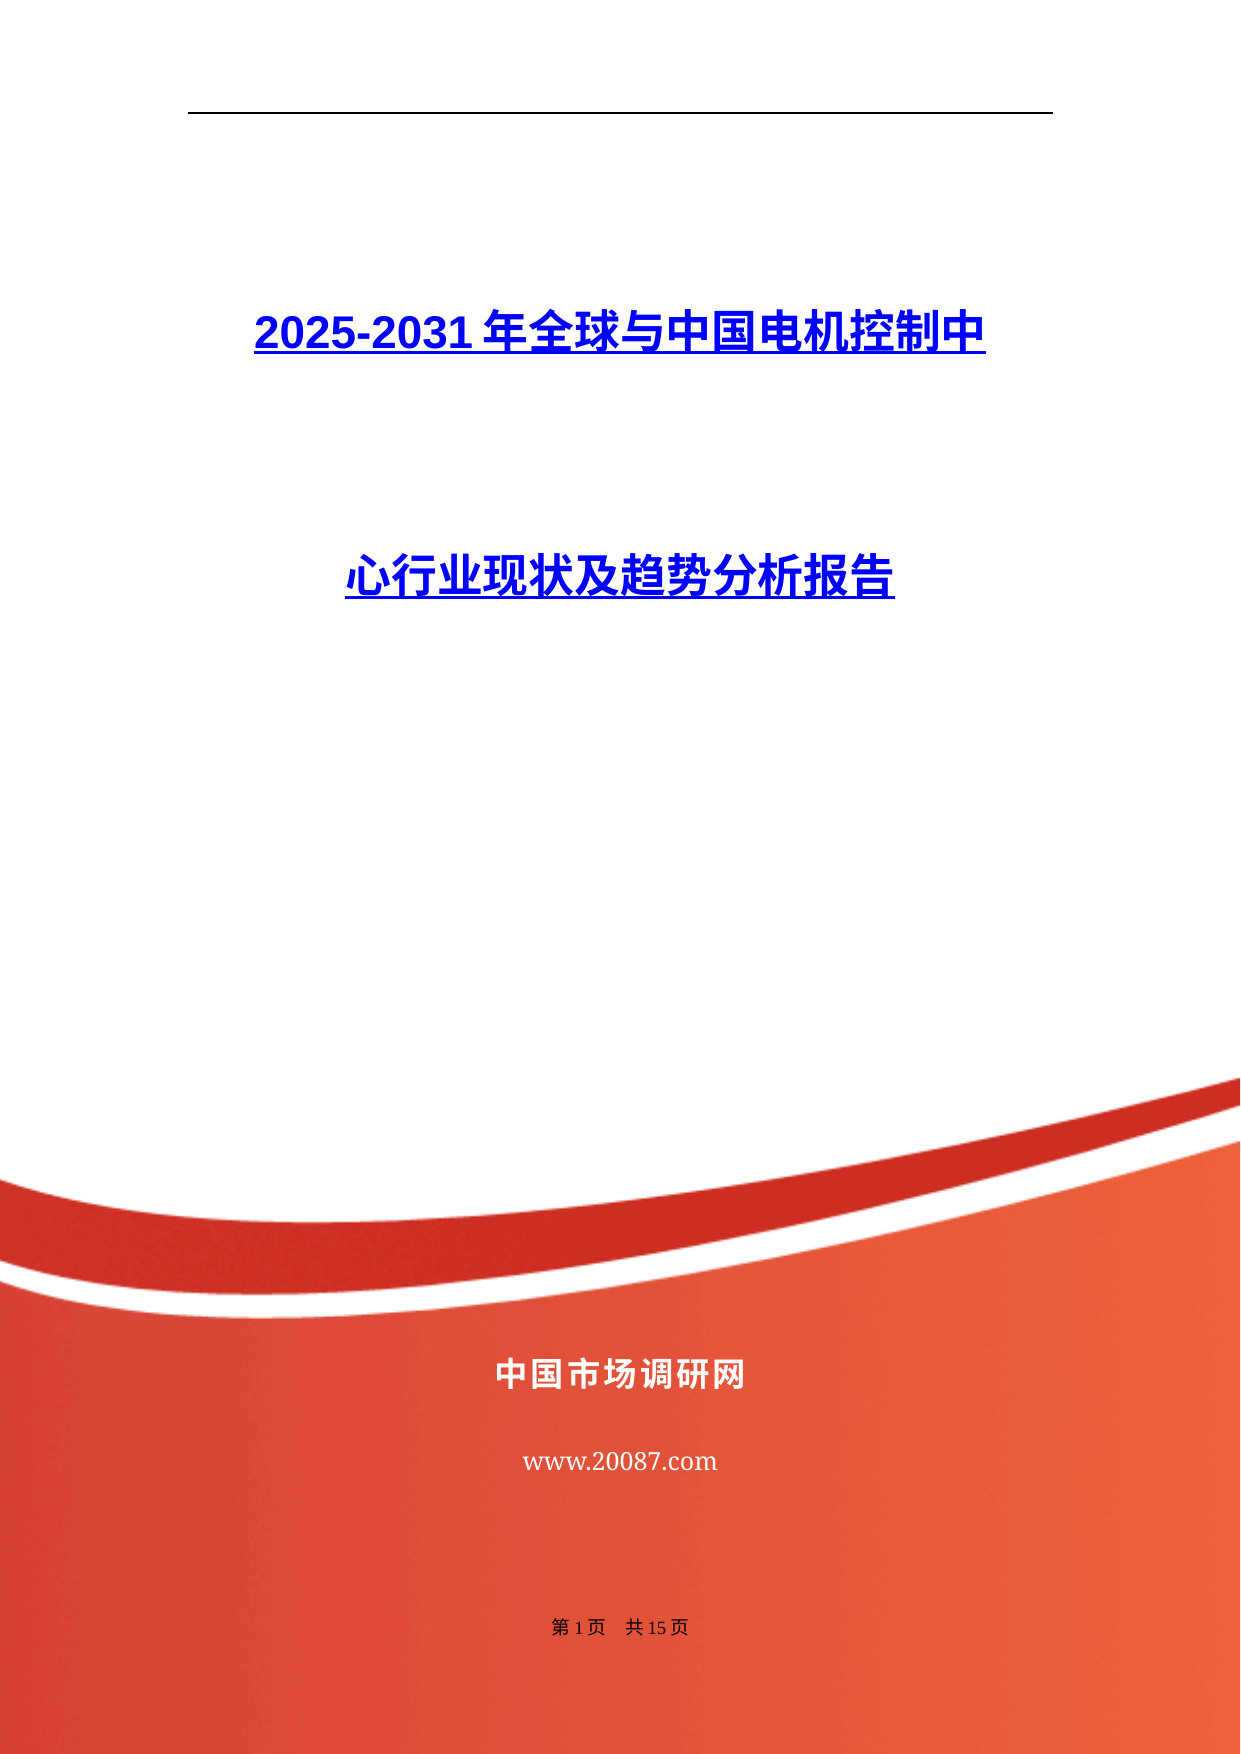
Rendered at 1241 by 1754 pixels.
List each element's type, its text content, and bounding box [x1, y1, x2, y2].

table_header 2025-2031年全球与中国电机控制中心行业现状及趋势分析报告 [188, 207, 1053, 773]
subtitle 中国市场调研网 [187, 1339, 1053, 1404]
picture [0, 1006, 1241, 1754]
text www.20087.com [187, 1428, 1053, 1493]
